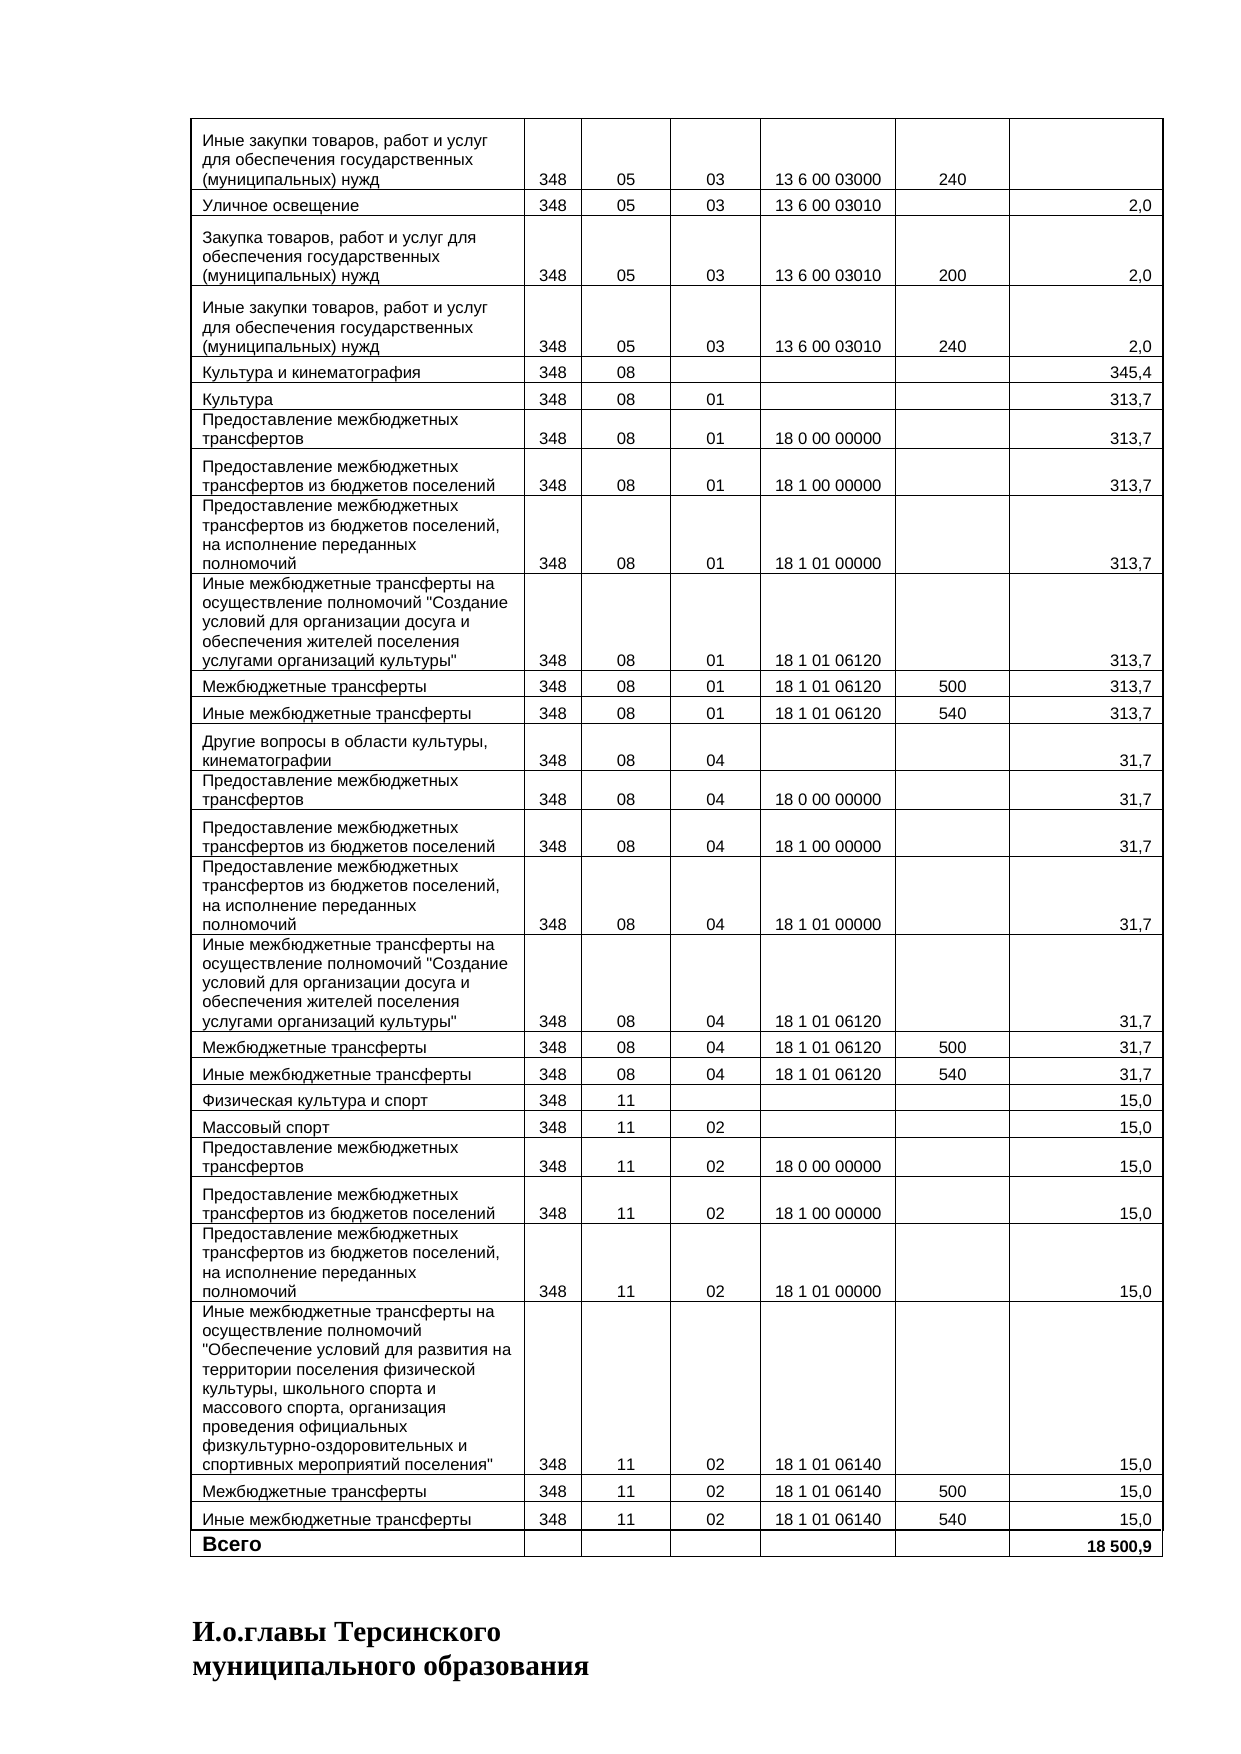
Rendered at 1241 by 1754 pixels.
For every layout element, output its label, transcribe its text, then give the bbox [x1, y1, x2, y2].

table_cell Предоставление межбюджетных трансфертов из бюджетов поселений [192, 810, 524, 856]
table_cell Закупка товаров, работ и услуг для обеспечения государственных (муниципальных) нужд [192, 216, 524, 285]
table_cell 240 [896, 119, 1009, 188]
table_cell 313,7 [1010, 496, 1162, 573]
table_cell 08 [582, 671, 670, 696]
table_cell 11 [582, 1475, 670, 1501]
table_cell 500 [896, 1475, 1009, 1501]
table_cell 313,7 [1010, 697, 1162, 723]
table_cell [1010, 119, 1162, 188]
table_cell [896, 496, 1009, 573]
table_cell 345,4 [1010, 357, 1162, 382]
table_cell 313,7 [1010, 410, 1162, 448]
table_cell Предоставление межбюджетных трансфертов из бюджетов поселений, на исполнение переданных полномочий [192, 857, 524, 934]
table_cell [761, 357, 895, 382]
table_cell Предоставление межбюджетных трансфертов из бюджетов поселений [192, 1177, 524, 1223]
table_cell Межбюджетные трансферты [192, 1032, 524, 1057]
table_cell 01 [671, 449, 760, 495]
table_cell 15,0 [1010, 1475, 1162, 1501]
table_cell 08 [582, 771, 670, 809]
table_cell 348 [525, 671, 581, 696]
table_cell [582, 1531, 670, 1556]
table_cell 08 [582, 496, 670, 573]
table_cell 18 1 00 00000 [761, 449, 895, 495]
table_cell [761, 383, 895, 409]
table_cell 04 [671, 935, 760, 1031]
table_cell 08 [582, 449, 670, 495]
table_cell 01 [671, 697, 760, 723]
table_cell 31,7 [1010, 810, 1162, 856]
table_cell 08 [582, 935, 670, 1031]
table_cell 18 1 01 06120 [761, 671, 895, 696]
table_cell 08 [582, 697, 670, 723]
table_cell Культура и кинематография [192, 357, 524, 382]
table_cell [525, 1531, 581, 1556]
table_cell 04 [671, 810, 760, 856]
table_cell 348 [525, 286, 581, 356]
table_cell 348 [525, 724, 581, 770]
table_cell [896, 771, 1009, 809]
table_cell 31,7 [1010, 1058, 1162, 1084]
table_cell [896, 1138, 1009, 1176]
table_cell [896, 810, 1009, 856]
table_cell [896, 1224, 1009, 1301]
table_cell 01 [671, 574, 760, 670]
table_cell [671, 1085, 760, 1110]
table_cell [671, 357, 760, 382]
table_cell 2,0 [1010, 286, 1162, 356]
table_cell 04 [671, 1032, 760, 1057]
table_cell 18 1 01 06120 [761, 697, 895, 723]
table_cell 08 [582, 857, 670, 934]
table_cell 348 [525, 1138, 581, 1176]
table_cell 348 [525, 449, 581, 495]
table_cell 04 [671, 1058, 760, 1084]
table_cell 348 [525, 190, 581, 215]
table_cell 31,7 [1010, 1032, 1162, 1057]
table_cell Всего [191, 1531, 524, 1556]
table_cell 348 [525, 1177, 581, 1223]
table_cell 348 [525, 857, 581, 934]
table_cell [896, 1302, 1009, 1474]
table_cell 18 1 01 06120 [761, 1058, 895, 1084]
table_cell 02 [671, 1111, 760, 1137]
table_cell 348 [525, 216, 581, 285]
table_cell 18 1 01 06120 [761, 574, 895, 670]
table_cell [896, 574, 1009, 670]
table_cell 348 [525, 935, 581, 1031]
table_cell 11 [582, 1302, 670, 1474]
table_cell 18 1 01 06120 [761, 1032, 895, 1057]
table_cell 313,7 [1010, 671, 1162, 696]
table_cell Другие вопросы в области культуры, кинематографии [192, 724, 524, 770]
table_cell 02 [671, 1224, 760, 1301]
table_cell 2,0 [1010, 190, 1162, 215]
table_cell Предоставление межбюджетных трансфертов [192, 771, 524, 809]
table_cell 18 1 01 00000 [761, 1224, 895, 1301]
table_cell Предоставление межбюджетных трансфертов [192, 1138, 524, 1176]
table_cell 31,7 [1010, 771, 1162, 809]
table_cell 15,0 [1010, 1111, 1162, 1137]
table_cell [896, 1085, 1009, 1110]
table_cell 11 [582, 1502, 670, 1529]
table_cell 240 [896, 286, 1009, 356]
table_cell 13 6 00 03010 [761, 216, 895, 285]
table_cell 31,7 [1010, 724, 1162, 770]
table_cell [761, 724, 895, 770]
table_cell Иные закупки товаров, работ и услуг для обеспечения государственных (муниципальных) нужд [192, 286, 524, 356]
table_cell 18 0 00 00000 [761, 1138, 895, 1176]
text муниципального образования [192, 1648, 1152, 1681]
table_cell 540 [896, 697, 1009, 723]
table_cell Массовый спорт [192, 1111, 524, 1137]
table_cell 348 [525, 1502, 581, 1529]
table_cell Иные межбюджетные трансферты [192, 1058, 524, 1084]
table_cell 02 [671, 1138, 760, 1176]
table_cell Предоставление межбюджетных трансфертов из бюджетов поселений, на исполнение переданных полномочий [192, 1224, 524, 1301]
table_cell 18 1 00 00000 [761, 1177, 895, 1223]
table_cell 05 [582, 190, 670, 215]
table_cell 348 [525, 771, 581, 809]
table_cell 01 [671, 383, 760, 409]
table_cell 13 6 00 03010 [761, 286, 895, 356]
table_cell 08 [582, 357, 670, 382]
table_cell 18 500,9 [1010, 1529, 1162, 1556]
table_cell 348 [525, 383, 581, 409]
table_cell 05 [582, 286, 670, 356]
table_cell 01 [671, 496, 760, 573]
table_cell Уличное освещение [192, 190, 524, 215]
table_cell 11 [582, 1111, 670, 1137]
table_cell [896, 1111, 1009, 1137]
table_cell 15,0 [1010, 1502, 1162, 1529]
table_cell 11 [582, 1138, 670, 1176]
table_cell [896, 410, 1009, 448]
table_cell Межбюджетные трансферты [192, 671, 524, 696]
table_cell [896, 1531, 1009, 1556]
table_cell 18 1 01 06140 [761, 1475, 895, 1501]
table_cell [896, 724, 1009, 770]
table_cell 348 [525, 1111, 581, 1137]
table_cell [896, 1177, 1009, 1223]
table_cell Предоставление межбюджетных трансфертов [192, 410, 524, 448]
table_cell 348 [525, 410, 581, 448]
table_cell 348 [525, 697, 581, 723]
table_cell [896, 449, 1009, 495]
table_cell 15,0 [1010, 1177, 1162, 1223]
table_cell 15,0 [1010, 1224, 1162, 1301]
table_cell 2,0 [1010, 216, 1162, 285]
table_cell 18 1 01 06140 [761, 1302, 895, 1474]
table_cell 500 [896, 1032, 1009, 1057]
table_cell 08 [582, 410, 670, 448]
table_cell Культура [192, 383, 524, 409]
table_cell 08 [582, 1058, 670, 1084]
table_cell 348 [525, 496, 581, 573]
table_cell 15,0 [1010, 1138, 1162, 1176]
table_cell 348 [525, 119, 581, 188]
table_cell 15,0 [1010, 1085, 1162, 1110]
table_cell 348 [525, 1224, 581, 1301]
table_cell 31,7 [1010, 857, 1162, 934]
table_cell 03 [671, 286, 760, 356]
text И.о.главы Терсинского [192, 1614, 1152, 1648]
table_cell Иные межбюджетные трансферты на осуществление полномочий "Обеспечение условий для развития на территории поселения физической культуры, школьного спорта и массового спорта, организация проведения официальных физкультурно-оздоровительных и спортивных мероприятий поселения" [192, 1302, 524, 1474]
table_cell 348 [525, 357, 581, 382]
table_cell 313,7 [1010, 383, 1162, 409]
table_cell 05 [582, 216, 670, 285]
table_cell 01 [671, 671, 760, 696]
table_cell Физическая культура и спорт [192, 1085, 524, 1110]
table_cell 540 [896, 1058, 1009, 1084]
table_cell Предоставление межбюджетных трансфертов из бюджетов поселений, на исполнение переданных полномочий [192, 496, 524, 573]
table_cell [671, 1531, 760, 1556]
table_cell 348 [525, 574, 581, 670]
table_cell 03 [671, 216, 760, 285]
table_cell 05 [582, 119, 670, 188]
table_cell 348 [525, 1302, 581, 1474]
table_cell 313,7 [1010, 574, 1162, 670]
table_cell 540 [896, 1502, 1009, 1529]
table_cell [761, 1111, 895, 1137]
table_cell 04 [671, 724, 760, 770]
table_cell 11 [582, 1177, 670, 1223]
table_cell 01 [671, 410, 760, 448]
table_cell 04 [671, 857, 760, 934]
table_cell 18 0 00 00000 [761, 771, 895, 809]
table_cell [896, 383, 1009, 409]
table_cell 18 0 00 00000 [761, 410, 895, 448]
table_cell Иные межбюджетные трансферты [192, 697, 524, 723]
table_cell 18 1 01 00000 [761, 857, 895, 934]
table_cell 348 [525, 1032, 581, 1057]
table_cell 348 [525, 1085, 581, 1110]
table_cell 02 [671, 1475, 760, 1501]
table_cell 08 [582, 810, 670, 856]
table_cell 08 [582, 1032, 670, 1057]
table_cell Иные закупки товаров, работ и услуг для обеспечения государственных (муниципальных) нужд [192, 119, 524, 188]
table_cell Межбюджетные трансферты [192, 1475, 524, 1501]
table_cell [896, 935, 1009, 1031]
table_cell 18 1 01 00000 [761, 496, 895, 573]
table_cell 15,0 [1010, 1302, 1162, 1474]
table_cell [896, 357, 1009, 382]
table_cell [761, 1531, 895, 1556]
table_cell 08 [582, 724, 670, 770]
table_cell Предоставление межбюджетных трансфертов из бюджетов поселений [192, 449, 524, 495]
table_cell 348 [525, 1058, 581, 1084]
table_cell 02 [671, 1502, 760, 1529]
table_cell [896, 190, 1009, 215]
table_cell 348 [525, 1475, 581, 1501]
table_cell 04 [671, 771, 760, 809]
table_cell 11 [582, 1085, 670, 1110]
table_cell 31,7 [1010, 935, 1162, 1031]
table_cell 11 [582, 1224, 670, 1301]
table_cell 500 [896, 671, 1009, 696]
table_cell [896, 857, 1009, 934]
table_cell 18 1 01 06140 [761, 1502, 895, 1529]
table_cell 03 [671, 190, 760, 215]
table_cell 313,7 [1010, 449, 1162, 495]
table_cell 18 1 01 06120 [761, 935, 895, 1031]
table_cell Иные межбюджетные трансферты на осуществление полномочий "Создание условий для организации досуга и обеспечения жителей поселения услугами организаций культуры" [192, 574, 524, 670]
table_cell 08 [582, 383, 670, 409]
table_cell 02 [671, 1177, 760, 1223]
table_cell 348 [525, 810, 581, 856]
table_cell 13 6 00 03010 [761, 190, 895, 215]
table_cell 08 [582, 574, 670, 670]
table_cell 18 1 00 00000 [761, 810, 895, 856]
table_cell 02 [671, 1302, 760, 1474]
table_cell Иные межбюджетные трансферты [192, 1502, 524, 1529]
table_cell 13 6 00 03000 [761, 119, 895, 188]
table_cell 03 [671, 119, 760, 188]
table_cell [761, 1085, 895, 1110]
table_cell 200 [896, 216, 1009, 285]
table_cell Иные межбюджетные трансферты на осуществление полномочий "Создание условий для организации досуга и обеспечения жителей поселения услугами организаций культуры" [192, 935, 524, 1031]
